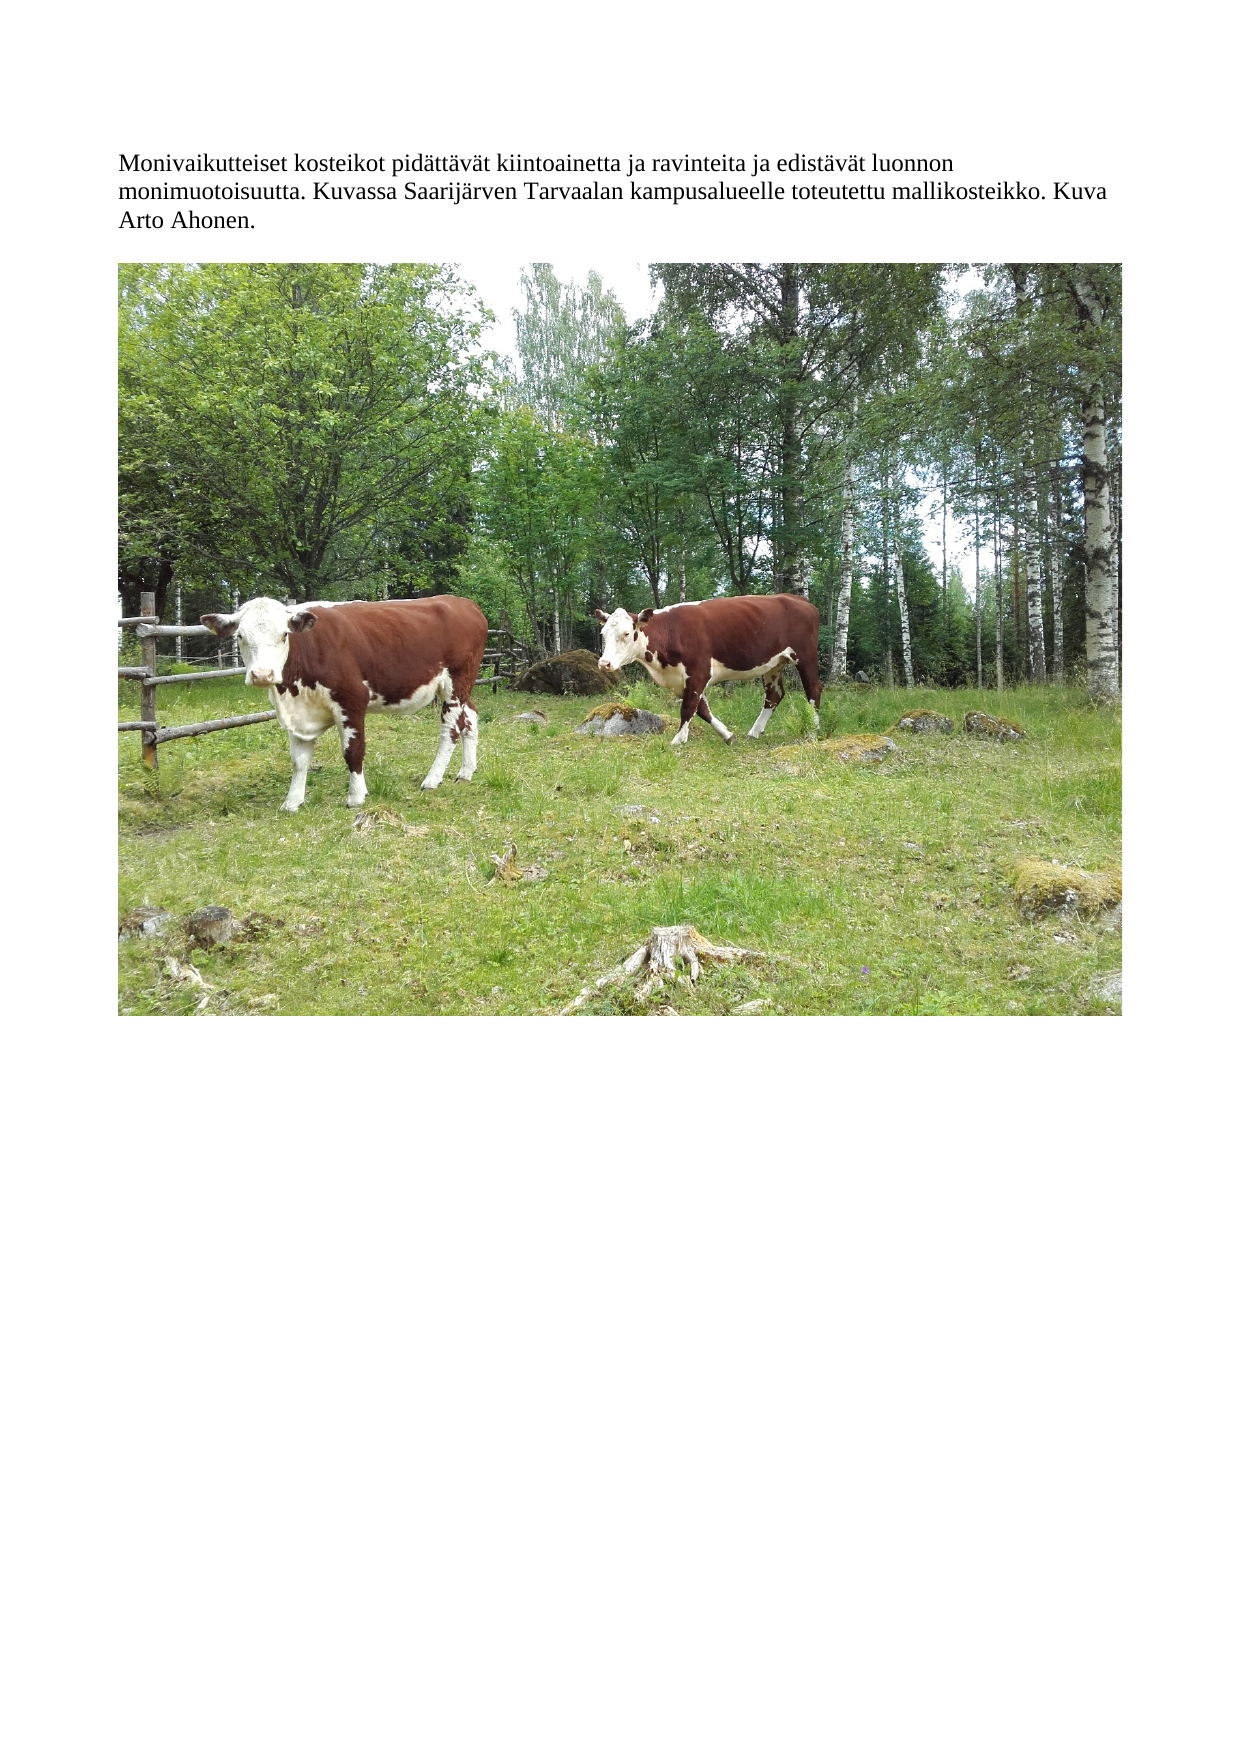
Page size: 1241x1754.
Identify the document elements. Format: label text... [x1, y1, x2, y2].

picture [118, 263, 1123, 1016]
text Monivaikutteiset kosteikot pidättävät kiintoainetta ja ravinteita ja edistävät luonnon monimuotoisuutta. Kuvassa Saarijärven Tarvaalan kampusalueelle toteutettu mallikosteikko. Kuva Arto Ahonen. [118, 148, 1122, 234]
